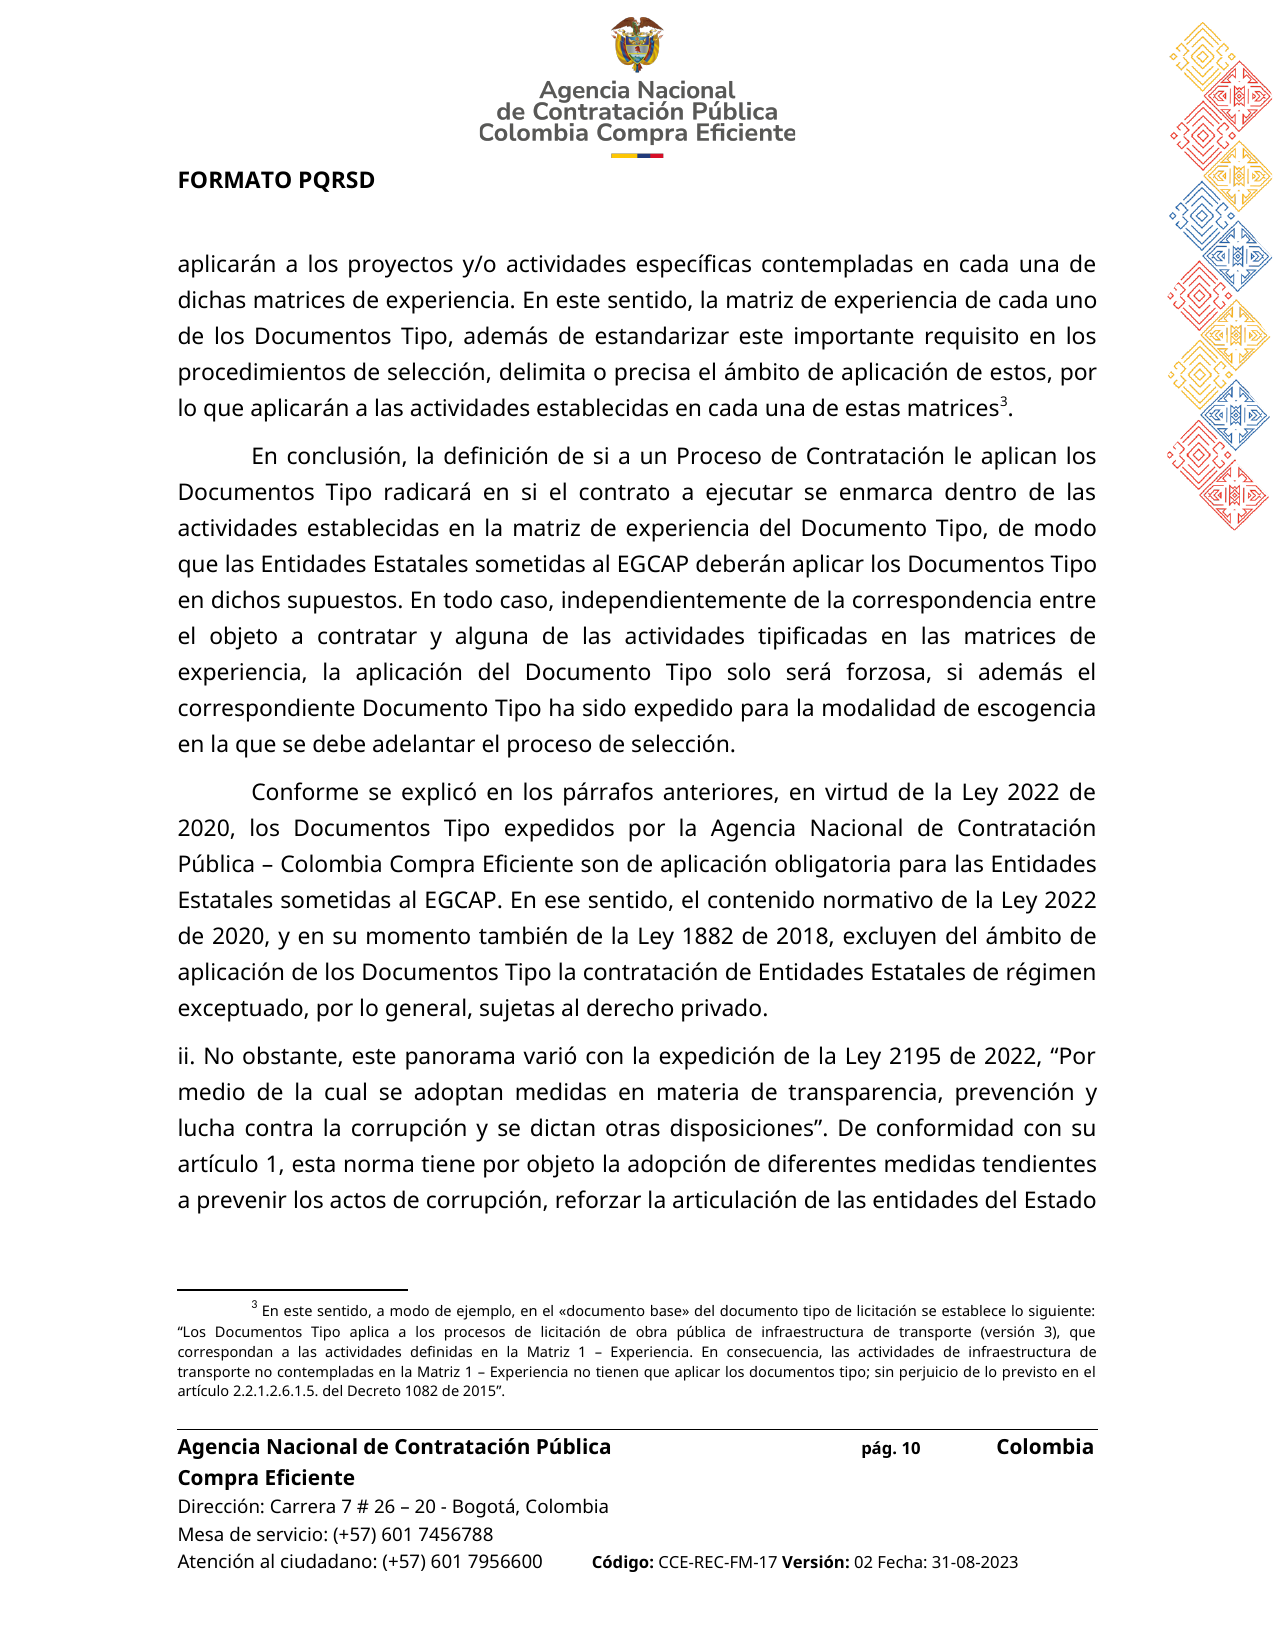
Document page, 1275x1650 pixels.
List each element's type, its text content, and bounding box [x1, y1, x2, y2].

picture [1165, 22, 1272, 528]
text En conclusión, la definición de si a un Proceso de Contratación le aplican los Documentos Tipo radicará en si el contrato a ejecutar se enmarca dentro de las actividades establecidas en la matriz de experiencia del Documento Tipo, de modo que las Entidades Estatales sometidas al EGCAP deberán aplicar los Documentos Tipo en dichos supuestos. En todo caso, independientemente de la correspondencia entre el objeto a contratar y alguna de las actividades tipificadas en las matrices de experiencia, la aplicación del Documento Tipo solo será forzosa, si además el correspondiente Documento Tipo ha sido expedido para la modalidad de escogencia en la que se debe adelantar el proceso de selección. [177, 440, 1098, 759]
text Conforme se explicó en los párrafos anteriores, en virtud de la Ley 2022 de 2020, los Documentos Tipo expedidos por la Agencia Nacional de Contratación Pública – Colombia Compra Eficiente son de aplicación obligatoria para las Entidades Estatales sometidas al EGCAP. En ese sentido, el contenido normativo de la Ley 2022 de 2020, y en su momento también de la Ley 1882 de 2018, excluyen del ámbito de aplicación de los Documentos Tipo la contratación de Entidades Estatales de régimen exceptuado, por lo general, sujetas al derecho privado. [177, 776, 1098, 1023]
picture [479, 17, 796, 158]
